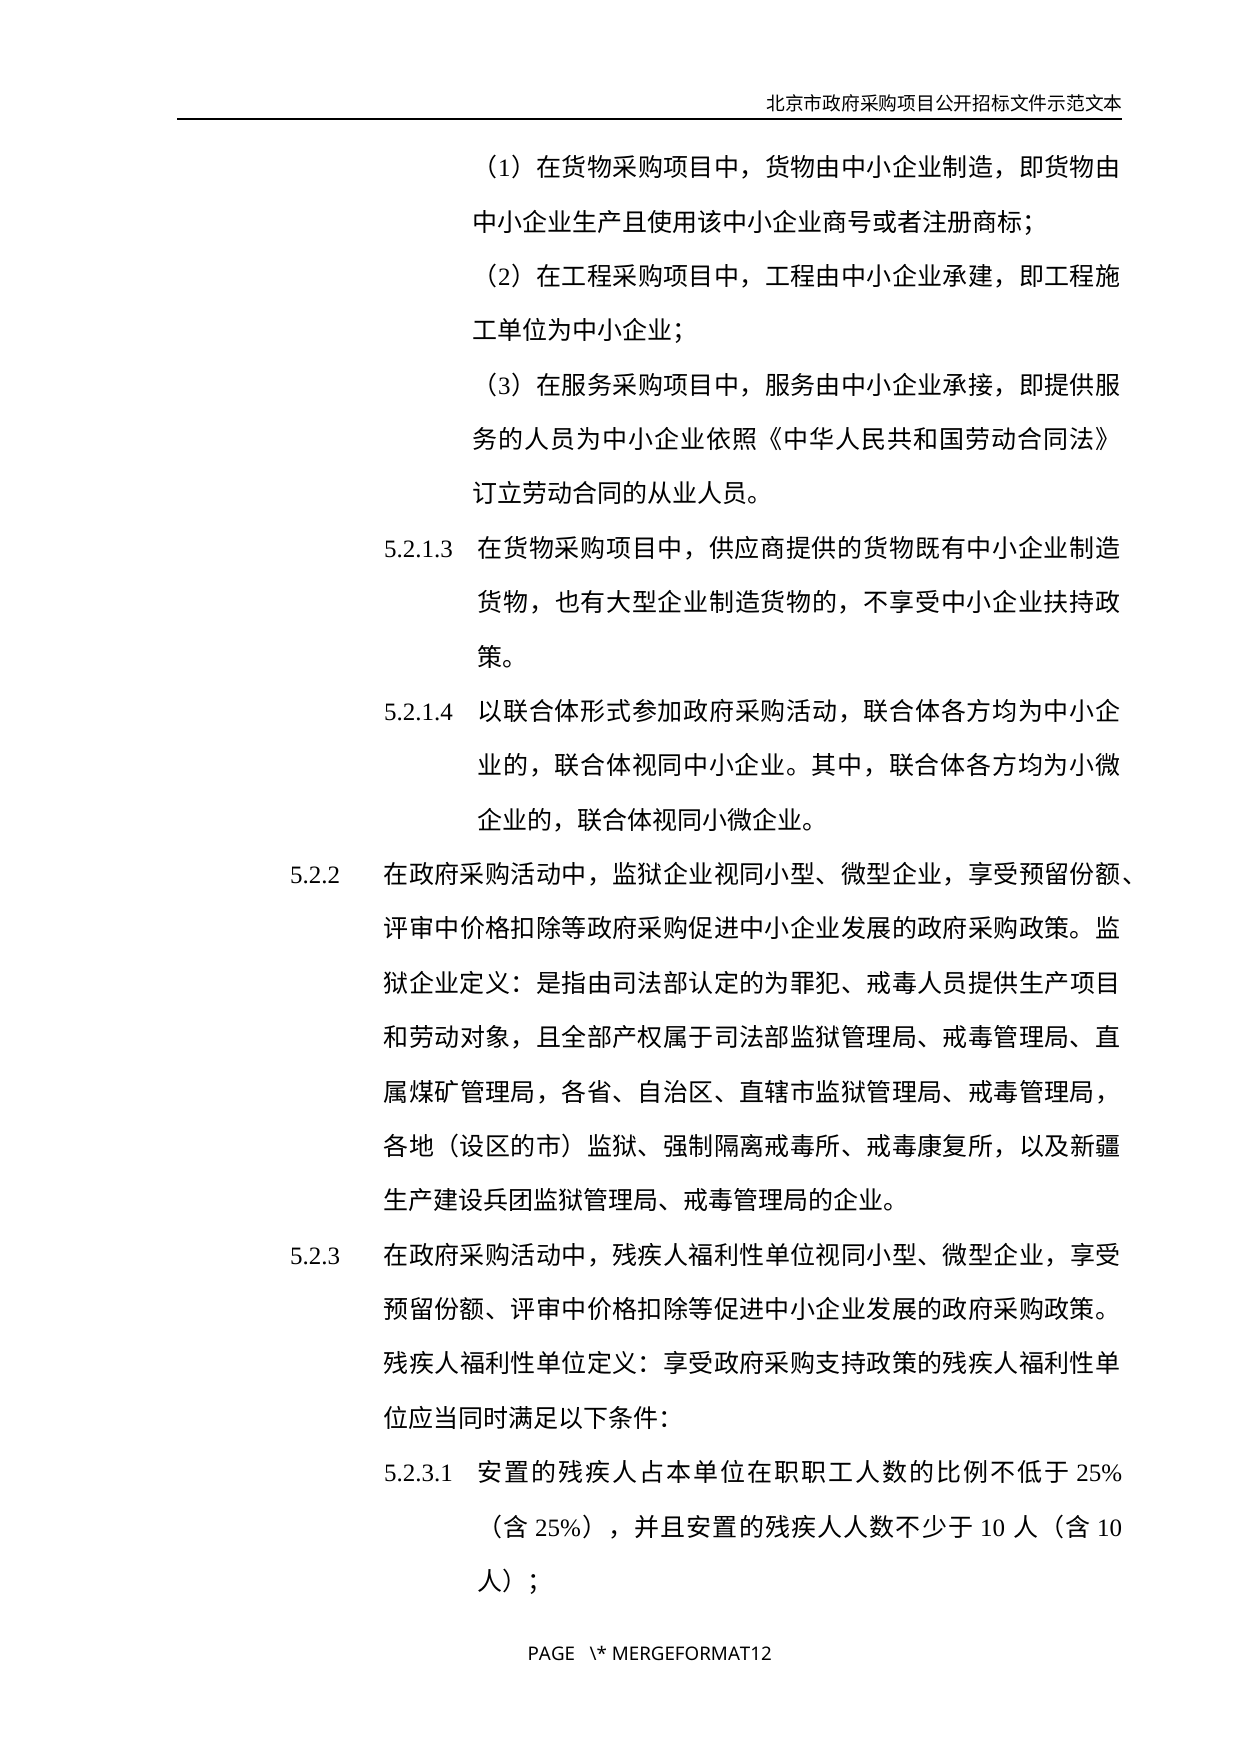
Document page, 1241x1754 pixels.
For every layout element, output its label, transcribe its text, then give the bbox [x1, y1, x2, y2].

list 以联合体形式参加政府采购活动，联合体各方均为中小企业的，联合体视同中小企业。其中，联合体各方均为小微企业的，联合体视同小微企业。 [384, 691, 1122, 836]
text （2）在工程采购项目中，工程由中小企业承建，即工程施工单位为中小企业； [472, 256, 1122, 347]
list 在政府采购活动中，监狱企业视同小型、微型企业，享受预留份额、评审中价格扣除等政府采购促进中小企业发展的政府采购政策。监狱企业定义：是指由司法部认定的为罪犯、戒毒人员提供生产项目和劳动对象，且全部产权属于司法部监狱管理局、戒毒管理局、直属煤矿管理局，各省、自治区、直辖市监狱管理局、戒毒管理局，各地（设区的市）监狱、强制隔离戒毒所、戒毒康复所，以及新疆生产建设兵团监狱管理局、戒毒管理局的企业。 [290, 854, 1122, 1217]
list 安置的残疾人占本单位在职职工人数的比例不低于25%（含25%），并且安置的残疾人人数不少于10 人（含10 人）； [384, 1453, 1122, 1598]
text （1）在货物采购项目中，货物由中小企业制造，即货物由中小企业生产且使用该中小企业商号或者注册商标； [472, 148, 1122, 238]
list 在货物采购项目中，供应商提供的货物既有中小企业制造货物，也有大型企业制造货物的，不享受中小企业扶持政策。 [384, 528, 1122, 673]
text （3）在服务采购项目中，服务由中小企业承接，即提供服务的人员为中小企业依照《中华人民共和国劳动合同法》订立劳动合同的从业人员。 [472, 365, 1122, 510]
list 在政府采购活动中，残疾人福利性单位视同小型、微型企业，享受预留份额、评审中价格扣除等促进中小企业发展的政府采购政策。残疾人福利性单位定义：享受政府采购支持政策的残疾人福利性单位应当同时满足以下条件： [290, 1235, 1122, 1434]
